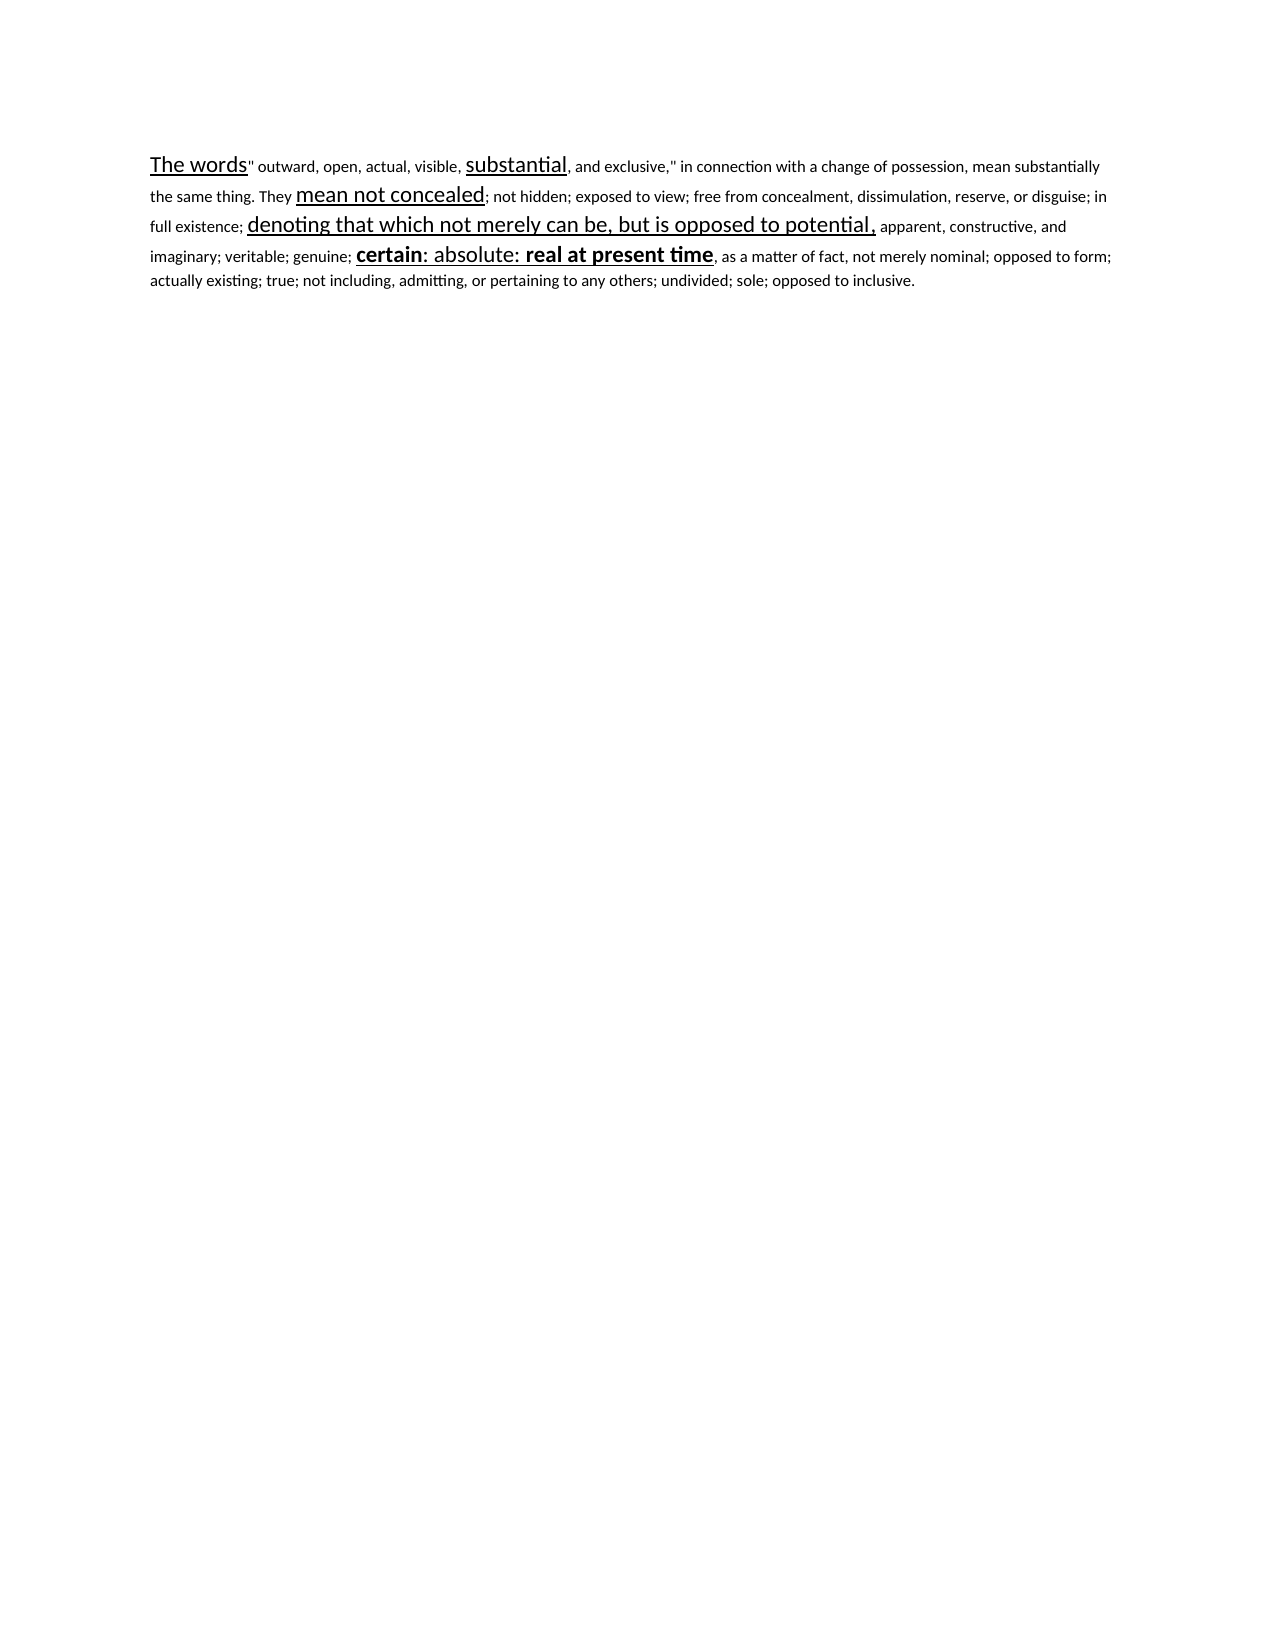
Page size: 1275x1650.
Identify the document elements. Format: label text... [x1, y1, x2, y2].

text The words" outward, open, actual, visible, substantial, and exclusive," in connection with a change of possession, mean substantially the same thing. They mean not concealed; not hidden; exposed to view; free from concealment, dissimulation, reserve, or disguise; in full existence; denoting that which not merely can be, but is opposed to potential, apparent, constructive, and imaginary; veritable; genuine; certain: absolute: real at present time, as a matter of fact, not merely nominal; opposed to form; actually existing; true; not including, admitting, or pertaining to any others; undivided; sole; opposed to inclusive. [150, 150, 1125, 291]
